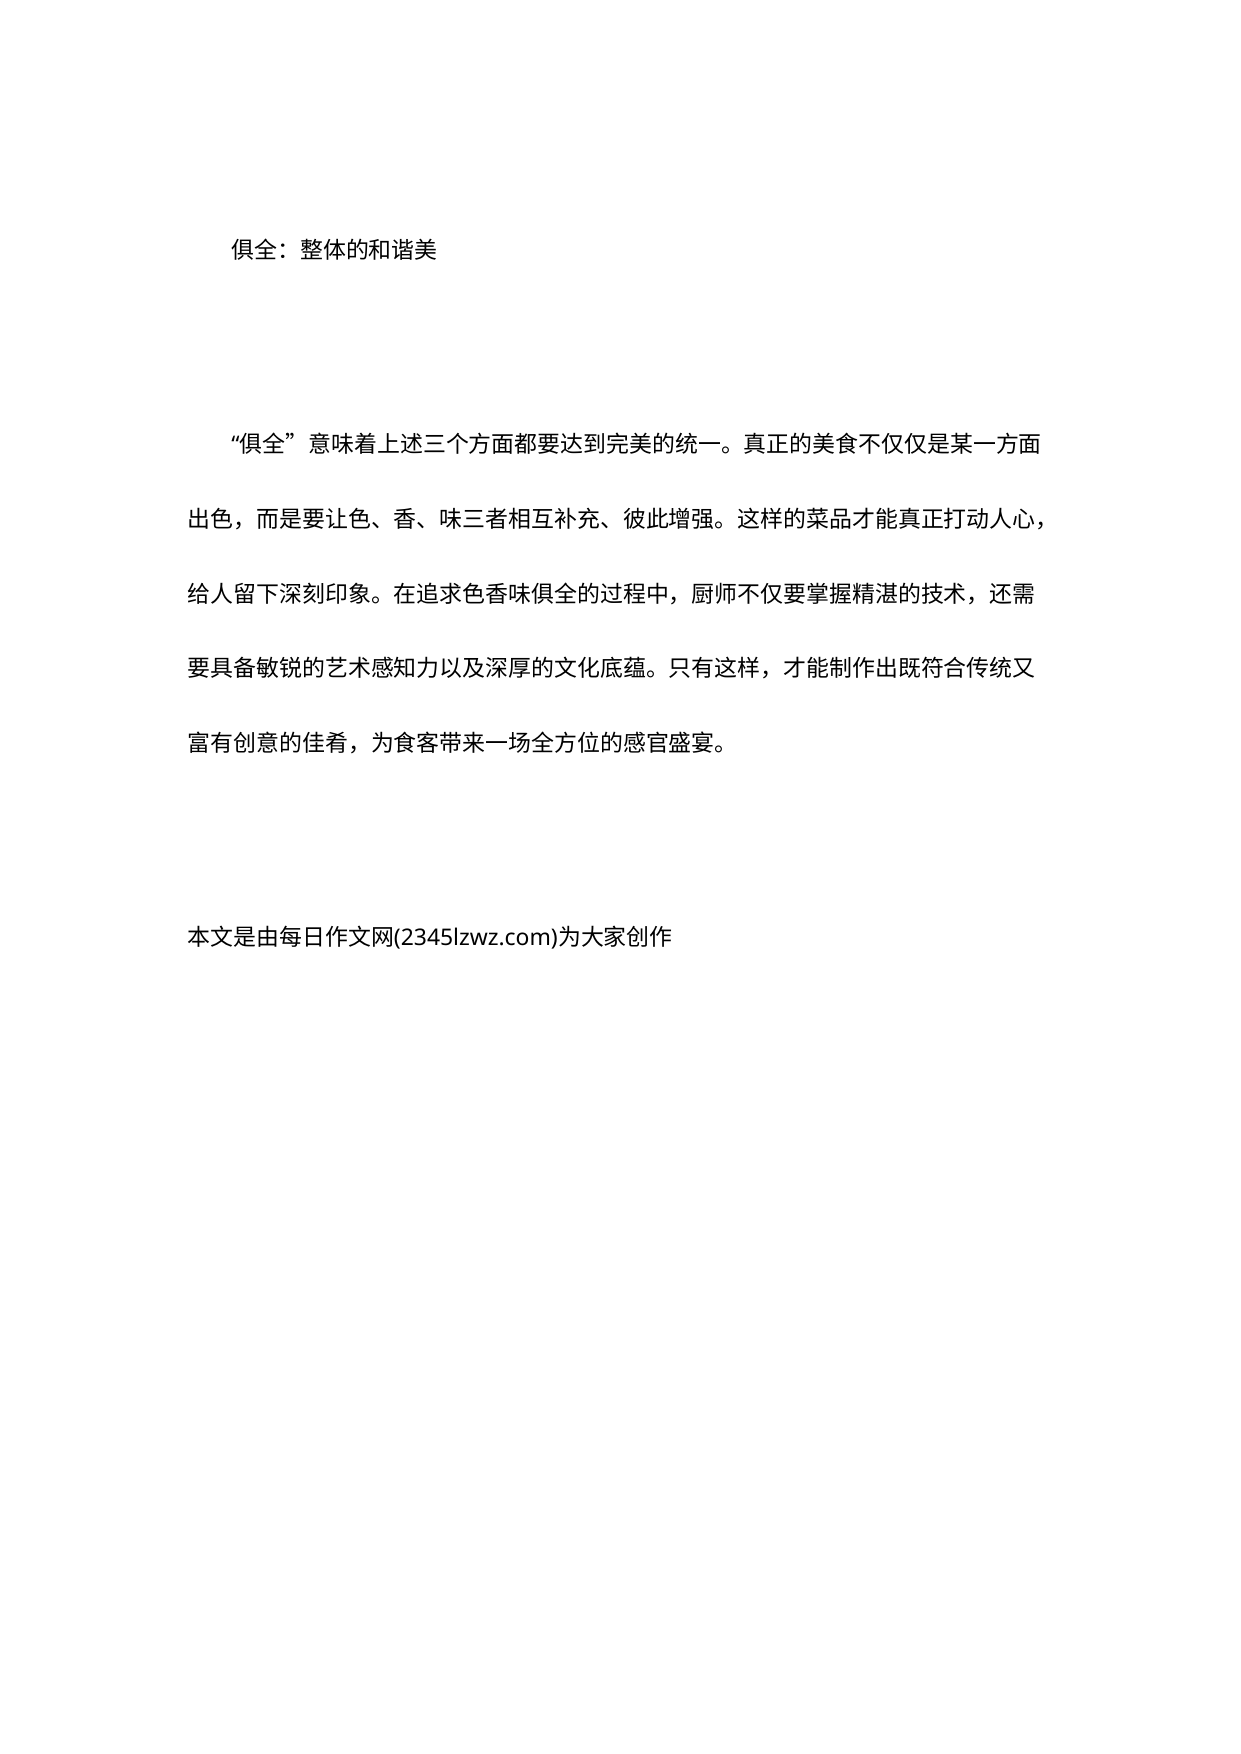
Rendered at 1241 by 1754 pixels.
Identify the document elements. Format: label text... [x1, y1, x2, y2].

text 本文是由每日作文网(2345lzwz.com)为大家创作 [187, 903, 1053, 968]
text 俱全：整体的和谐美 [187, 216, 1053, 281]
text “俱全”意味着上述三个方面都要达到完美的统一。真正的美食不仅仅是某一方面出色，而是要让色、香、味三者相互补充、彼此增强。这样的菜品才能真正打动人心，给人留下深刻印象。在追求色香味俱全的过程中，厨师不仅要掌握精湛的技术，还需要具备敏锐的艺术感知力以及深厚的文化底蕴。只有这样，才能制作出既符合传统又富有创意的佳肴，为食客带来一场全方位的感官盛宴。 [187, 410, 1053, 774]
